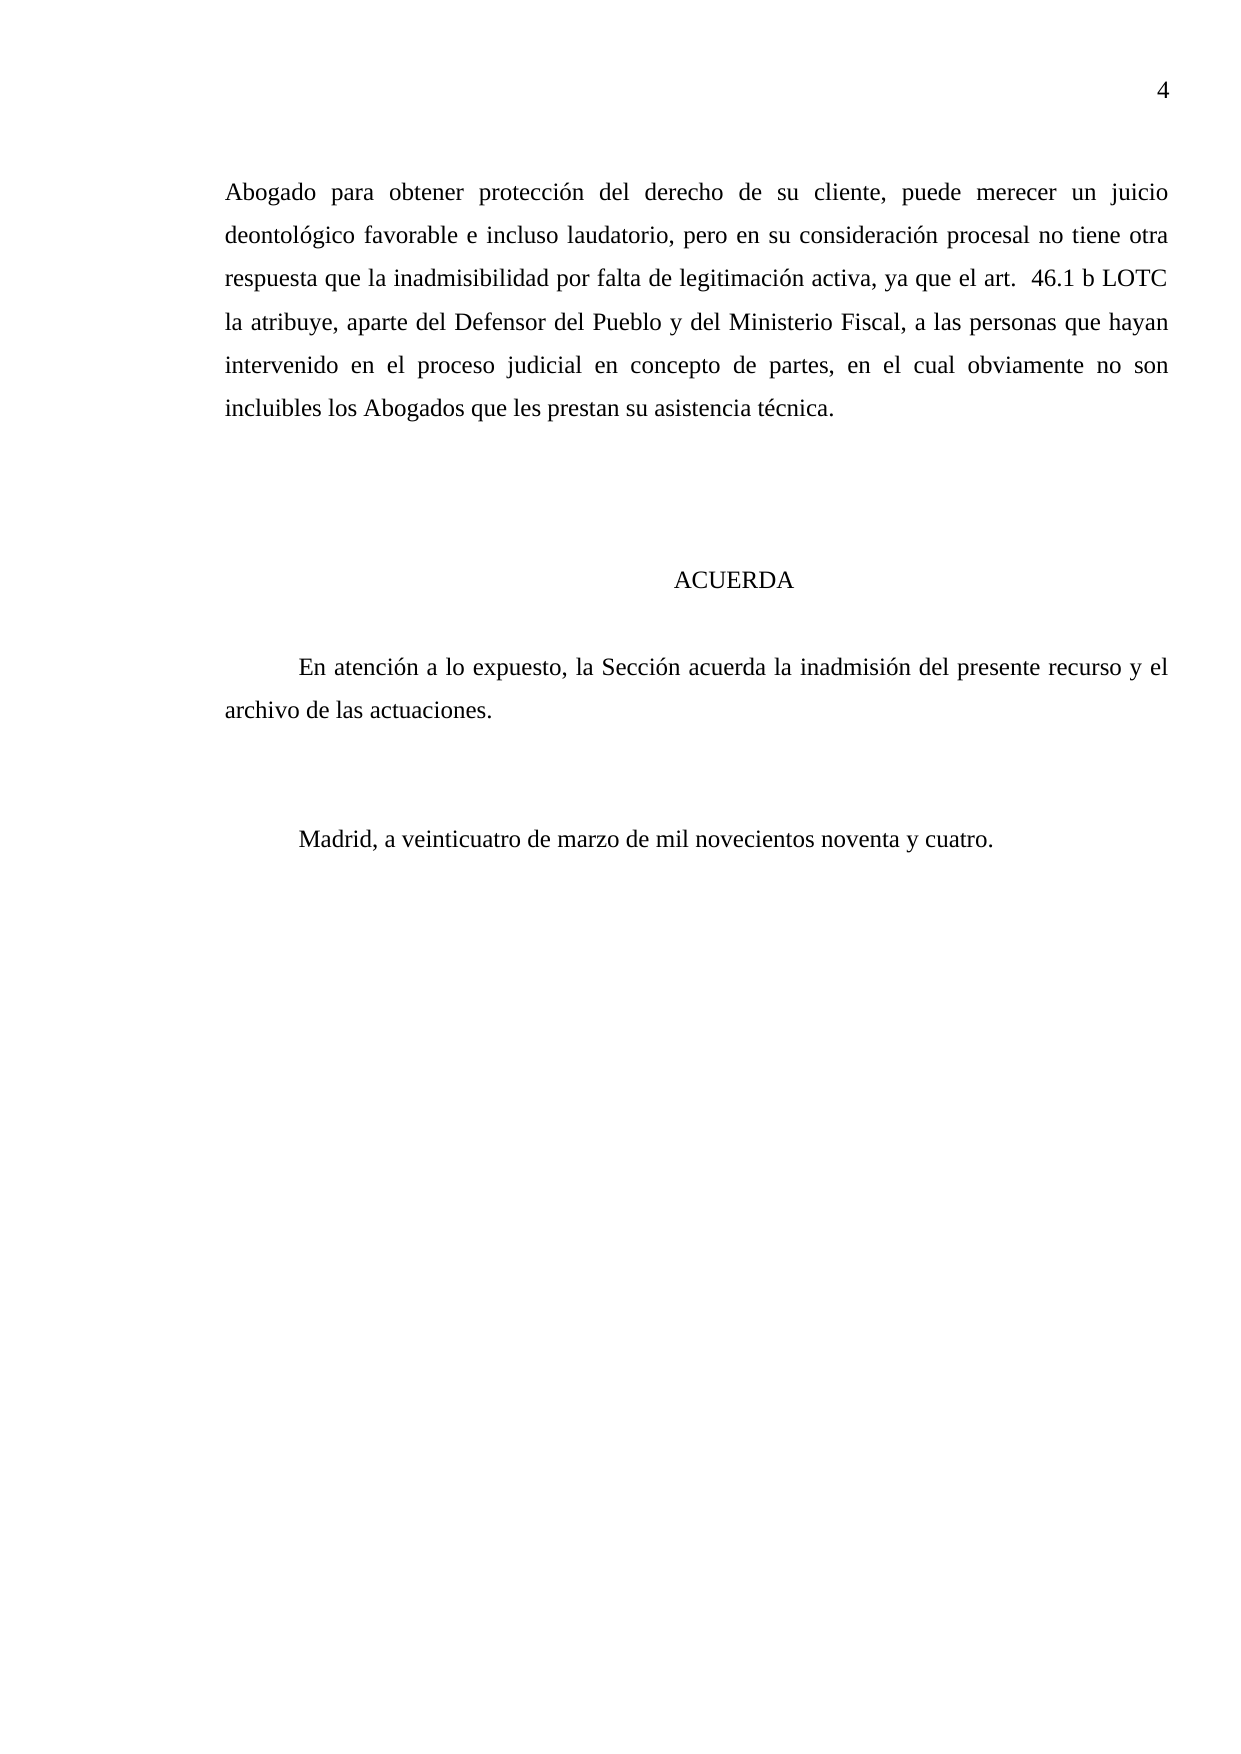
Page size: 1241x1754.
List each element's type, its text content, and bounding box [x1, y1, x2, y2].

text ACUERDA [224, 565, 1169, 594]
text En atención a lo expuesto, la Sección acuerda la inadmisión del presente recurso y el archivo de las actuaciones. [224, 652, 1169, 723]
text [224, 177, 1169, 422]
text Madrid, a veinticuatro de marzo de mil novecientos noventa y cuatro. [224, 824, 1169, 853]
